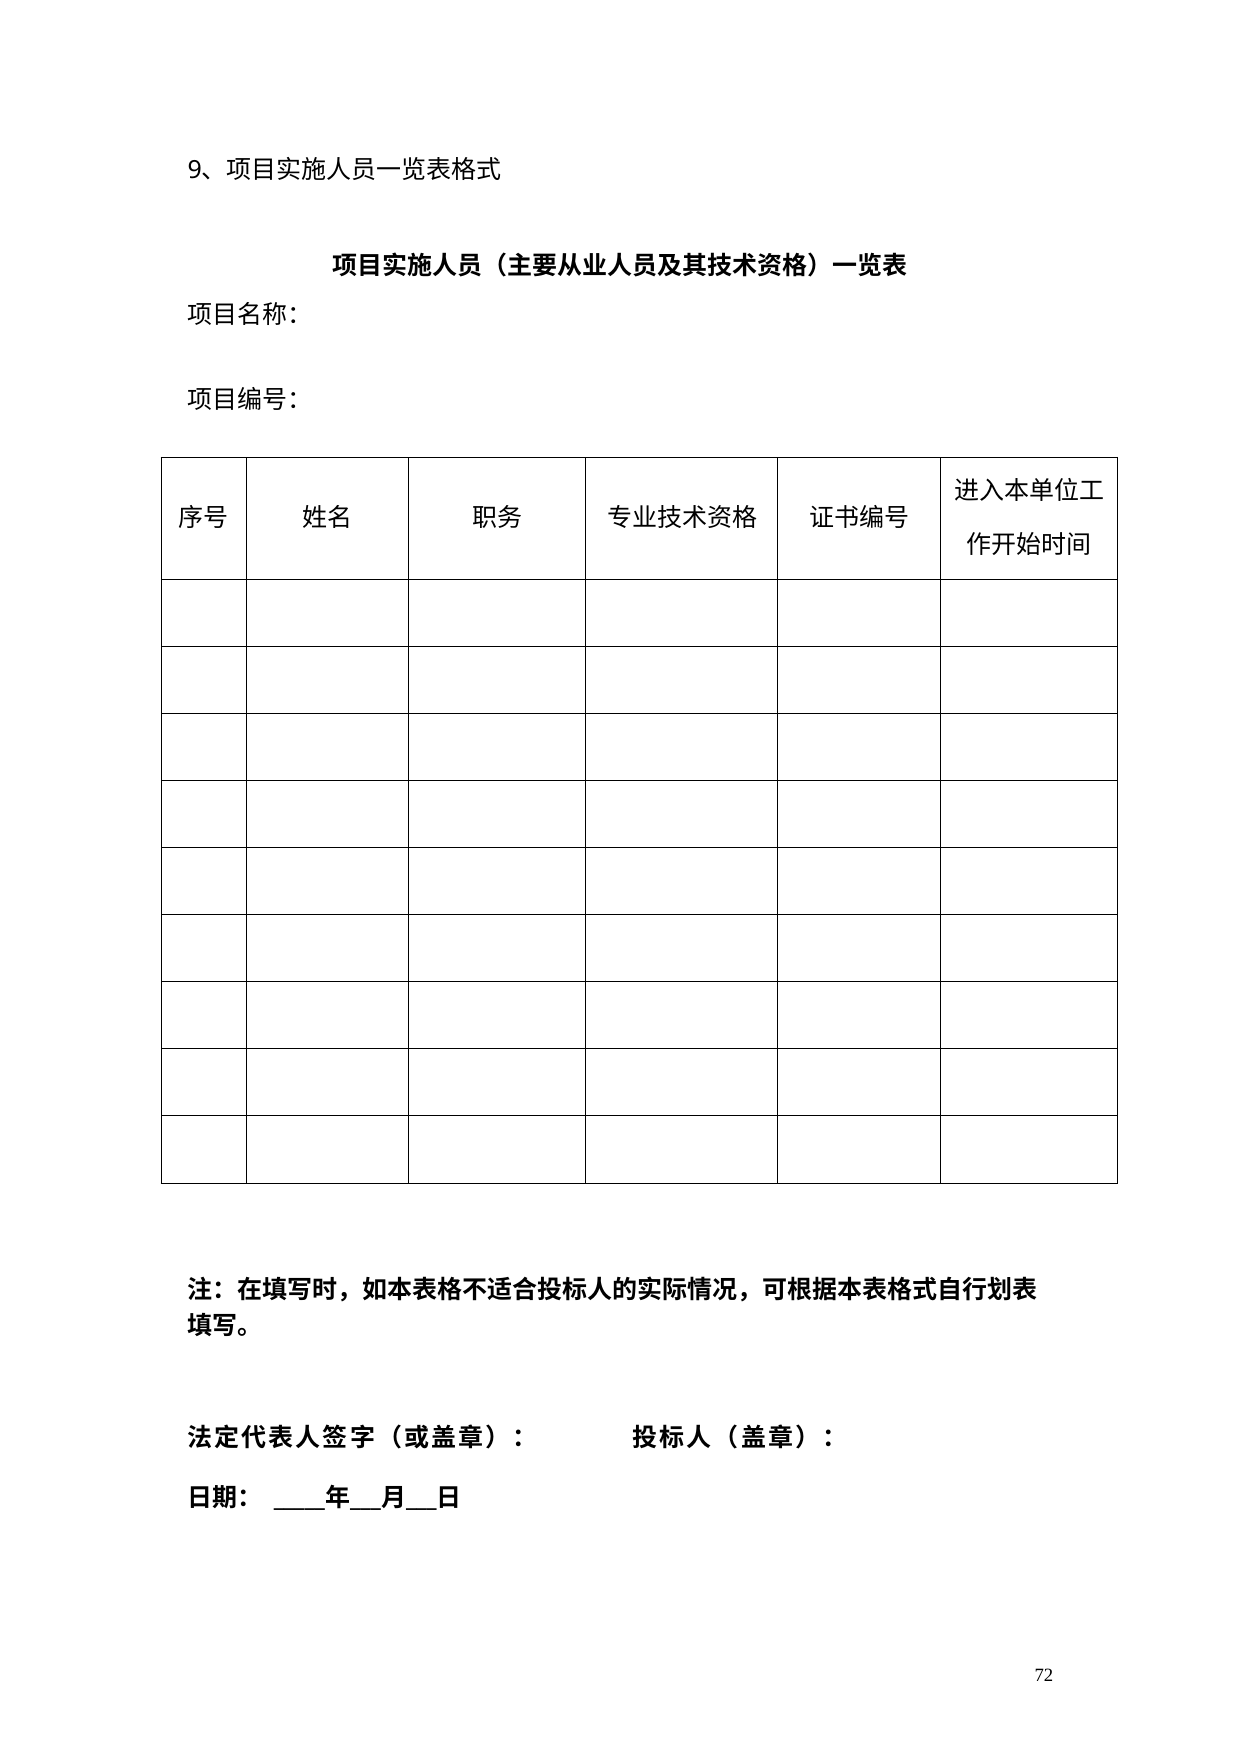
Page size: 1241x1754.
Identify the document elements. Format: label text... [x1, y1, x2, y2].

table_cell [778, 714, 940, 780]
table_cell [778, 848, 940, 914]
table_cell [409, 982, 585, 1048]
table_cell [162, 781, 246, 847]
table_header 专业技术资格 [586, 458, 777, 579]
text 9、项目实施人员一览表格式 [187, 150, 1053, 186]
table_cell [941, 781, 1117, 847]
table_cell [586, 1049, 777, 1115]
table_cell [941, 1049, 1117, 1115]
table_cell [941, 580, 1117, 646]
table_cell [941, 714, 1117, 780]
table_cell [247, 982, 408, 1048]
table_cell [247, 1049, 408, 1115]
text 项目编号： [187, 379, 1053, 415]
table_cell [409, 781, 585, 847]
table_header 进入本单位工作开始时间 [941, 458, 1117, 579]
table_cell [778, 1116, 940, 1182]
table_cell [247, 1116, 408, 1182]
table_cell [409, 647, 585, 713]
table_cell [162, 647, 246, 713]
text 日期： _____年___月___日 [187, 1477, 1053, 1514]
table_cell [941, 1116, 1117, 1182]
text 项目名称： [187, 294, 1053, 330]
table_cell [941, 647, 1117, 713]
table_cell [586, 647, 777, 713]
table_cell [586, 1116, 777, 1182]
table_cell [162, 1116, 246, 1182]
table_cell [941, 915, 1117, 981]
table_cell [409, 848, 585, 914]
text 注：在填写时，如本表格不适合投标人的实际情况，可根据本表格式自行划表填写。 [187, 1269, 1053, 1342]
table_cell [778, 781, 940, 847]
table_cell [409, 1116, 585, 1182]
table_cell [247, 915, 408, 981]
table_cell [778, 915, 940, 981]
table_cell [162, 1049, 246, 1115]
table_cell [409, 580, 585, 646]
text 法定代表人签字（或盖章）： 投标人（盖章）： [187, 1418, 1053, 1454]
table_cell [941, 982, 1117, 1048]
table_cell [409, 1049, 585, 1115]
table_cell [247, 781, 408, 847]
table_cell [586, 580, 777, 646]
table_cell [778, 580, 940, 646]
table_cell [941, 848, 1117, 914]
table_cell [247, 647, 408, 713]
table_cell [409, 915, 585, 981]
table_cell [586, 714, 777, 780]
table_header 姓名 [247, 458, 408, 579]
table_cell [162, 580, 246, 646]
table_cell [778, 1049, 940, 1115]
table_cell [778, 647, 940, 713]
table_cell [162, 982, 246, 1048]
table_header 证书编号 [778, 458, 940, 579]
table_cell [586, 915, 777, 981]
table_cell [247, 580, 408, 646]
table_cell [162, 714, 246, 780]
text 项目实施人员（主要从业人员及其技术资格）一览表 [187, 245, 1053, 282]
table_header 职务 [409, 458, 585, 579]
table_cell [586, 781, 777, 847]
table_cell [247, 848, 408, 914]
table_cell [247, 714, 408, 780]
table_cell [409, 714, 585, 780]
table_cell [162, 915, 246, 981]
table_cell [778, 982, 940, 1048]
table_cell [586, 848, 777, 914]
table_cell [162, 848, 246, 914]
table_cell [586, 982, 777, 1048]
table_header 序号 [162, 458, 246, 579]
